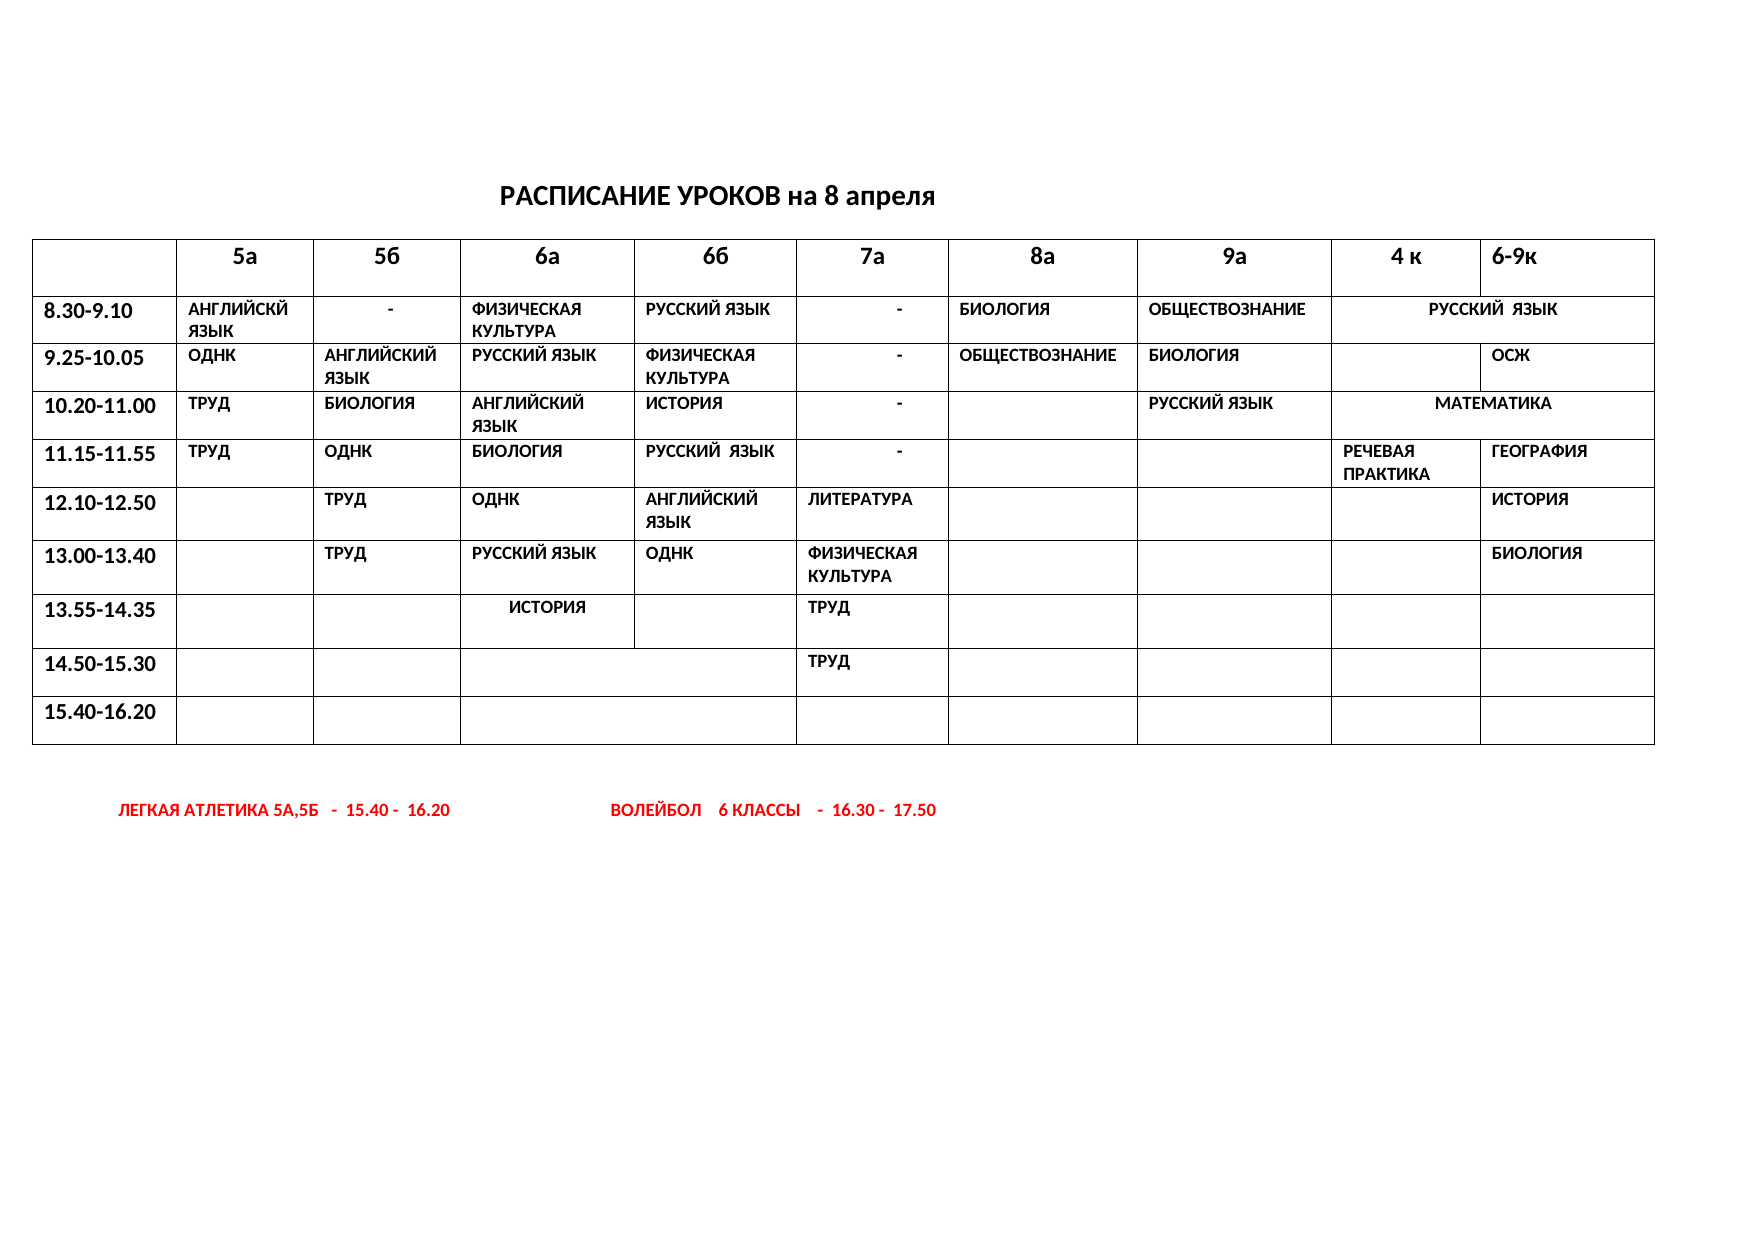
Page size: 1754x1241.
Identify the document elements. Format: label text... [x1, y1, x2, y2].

table_cell 12.10-12.50 [33, 488, 176, 540]
table_cell 9.25-10.05 [33, 344, 176, 391]
table_cell РЕЧЕВАЯ ПРАКТИКА [1332, 440, 1480, 487]
table_cell 14.50-15.30 [33, 649, 176, 696]
table_cell [949, 392, 1137, 438]
table_cell РУССКИЙ ЯЗЫК [1332, 297, 1654, 342]
table_cell [1481, 595, 1654, 648]
table_cell [461, 697, 634, 744]
table_cell ТРУД [177, 392, 313, 438]
table_cell ОДНК [635, 541, 796, 594]
table_cell [314, 595, 460, 648]
table_header 6б [635, 240, 796, 296]
table_cell [949, 649, 1137, 696]
table_cell [177, 697, 313, 744]
table_cell [949, 595, 1137, 648]
table_cell ТРУД [797, 649, 948, 696]
table_cell - [314, 297, 460, 342]
table_cell 13.00-13.40 [33, 541, 176, 594]
table_cell [177, 488, 313, 540]
table_cell ФИЗИЧЕСКАЯ КУЛЬТУРА [461, 297, 634, 342]
table_cell ФИЗИЧЕСКАЯ КУЛЬТУРА [635, 344, 796, 391]
table_cell [1138, 541, 1331, 594]
table_cell БИОЛОГИЯ [314, 392, 460, 438]
table_cell ТРУД [314, 541, 460, 594]
table_cell [1138, 595, 1331, 648]
table_cell [1332, 697, 1480, 744]
table_cell МАТЕМАТИКА [1332, 392, 1654, 438]
table_cell [461, 649, 634, 696]
table_cell [1138, 649, 1331, 696]
table_cell [1138, 440, 1331, 487]
table_cell [314, 649, 460, 696]
table_cell ОБЩЕСТВОЗНАНИЕ [949, 344, 1137, 391]
table_cell АНГЛИЙСКИЙ ЯЗЫК [635, 488, 796, 540]
table_cell [177, 649, 313, 696]
table_cell ОДНК [461, 488, 634, 540]
table_cell АНГЛИЙСКИЙ ЯЗЫК [314, 344, 460, 391]
table_cell - [797, 392, 948, 438]
table_cell 10.20-11.00 [33, 392, 176, 438]
text ЛЕГКАЯ АТЛЕТИКА 5А,5Б - 15.40 - 16.20 ВОЛЕЙБОЛ 6 КЛАССЫ - 16.30 - 17.50 [118, 798, 1636, 821]
table_header 9а [1138, 240, 1331, 296]
table_cell [797, 697, 948, 744]
table_header 5б [314, 240, 460, 296]
table_cell [1481, 649, 1654, 696]
table_cell [1138, 488, 1331, 540]
table_cell [1332, 649, 1480, 696]
table_cell АНГЛИЙСКЙ ЯЗЫК [177, 297, 313, 342]
text РАСПИСАНИЕ УРОКОВ на 8 апреля [118, 177, 1636, 213]
table_cell БИОЛОГИЯ [1481, 541, 1654, 594]
table_cell ЛИТЕРАТУРА [797, 488, 948, 540]
table_cell РУССКИЙ ЯЗЫК [1138, 392, 1331, 438]
table_header 8а [949, 240, 1137, 296]
table_cell 8.30-9.10 [33, 297, 176, 342]
table_header 6а [461, 240, 634, 296]
table_cell АНГЛИЙСКИЙ ЯЗЫК [461, 392, 634, 438]
table_cell - [797, 297, 948, 342]
table_cell [949, 697, 1137, 744]
table_cell [1332, 488, 1480, 540]
table_cell [949, 541, 1137, 594]
table_cell 13.55-14.35 [33, 595, 176, 648]
table_cell [1332, 344, 1480, 391]
table_cell [635, 595, 796, 648]
table_cell ОБЩЕСТВОЗНАНИЕ [1138, 297, 1331, 342]
table_header 5а [177, 240, 313, 296]
table_cell [314, 697, 460, 744]
table_header 4 к [1332, 240, 1480, 296]
table_cell [1481, 697, 1654, 744]
table_cell БИОЛОГИЯ [949, 297, 1137, 342]
table_cell ТРУД [314, 488, 460, 540]
table_cell ТРУД [177, 440, 313, 487]
table_cell [1332, 541, 1480, 594]
table_cell 11.15-11.55 [33, 440, 176, 487]
table_cell РУССКИЙ ЯЗЫК [461, 344, 634, 391]
table_cell ТРУД [797, 595, 948, 648]
table_cell [177, 595, 313, 648]
table_cell ОДНК [314, 440, 460, 487]
table_cell [634, 697, 796, 744]
table_cell [634, 649, 796, 696]
table_cell БИОЛОГИЯ [1138, 344, 1331, 391]
table_cell ИСТОРИЯ [1481, 488, 1654, 540]
table_cell ИСТОРИЯ [461, 595, 634, 648]
table_cell - [797, 440, 948, 487]
table_cell РУССКИЙ ЯЗЫК [635, 440, 796, 487]
table_cell [177, 541, 313, 594]
table_header [33, 240, 176, 296]
table_cell ОДНК [177, 344, 313, 391]
table_cell БИОЛОГИЯ [461, 440, 634, 487]
table_cell ФИЗИЧЕСКАЯ КУЛЬТУРА [797, 541, 948, 594]
table_cell - [797, 344, 948, 391]
table_cell [1332, 595, 1480, 648]
table_cell 15.40-16.20 [33, 697, 176, 744]
table_cell ОСЖ [1481, 344, 1654, 391]
table_cell [949, 440, 1137, 487]
table_header 7а [797, 240, 948, 296]
table_header 6-9к [1481, 240, 1654, 296]
table_cell РУССКИЙ ЯЗЫК [635, 297, 796, 342]
table_cell ГЕОГРАФИЯ [1481, 440, 1654, 487]
table_cell РУССКИЙ ЯЗЫК [461, 541, 634, 594]
table_cell [1138, 697, 1331, 744]
table_cell ИСТОРИЯ [635, 392, 796, 438]
table_cell [949, 488, 1137, 540]
